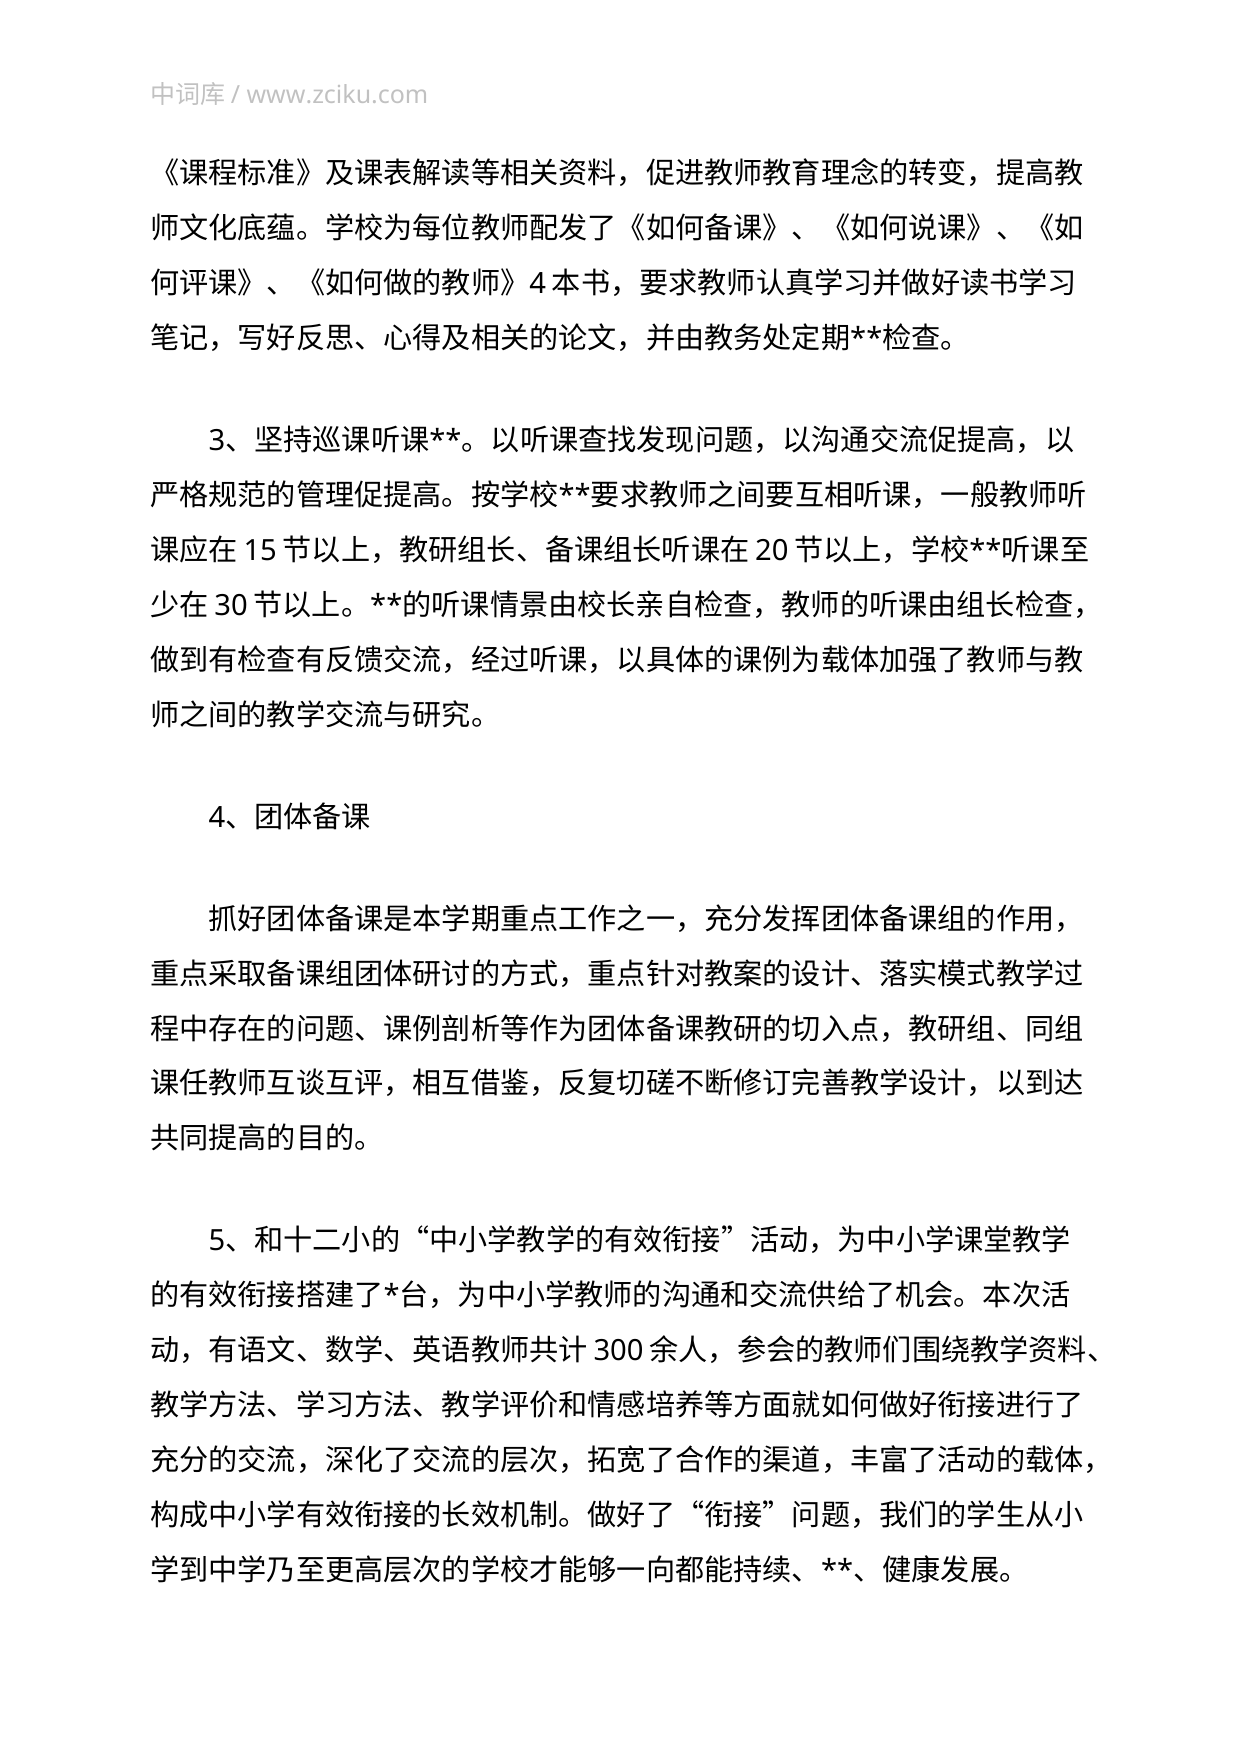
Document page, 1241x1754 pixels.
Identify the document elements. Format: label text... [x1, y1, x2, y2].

text 4、团体备课 [150, 793, 1090, 836]
text 5、和十二小的“中小学教学的有效衔接”活动，为中小学课堂教学的有效衔接搭建了*台，为中小学教师的沟通和交流供给了机会。本次活动，有语文、数学、英语教师共计300余人，参会的教师们围绕教学资料、教学方法、学习方法、教学评价和情感培养等方面就如何做好衔接进行了充分的交流，深化了交流的层次，拓宽了合作的渠道，丰富了活动的载体，构成中小学有效衔接的长效机制。做好了“衔接”问题，我们的学生从小学到中学乃至更高层次的学校才能够一向都能持续、**、健康发展。 [150, 1217, 1090, 1589]
text 抓好团体备课是本学期重点工作之一，充分发挥团体备课组的作用，重点采取备课组团体研讨的方式，重点针对教案的设计、落实模式教学过程中存在的问题、课例剖析等作为团体备课教研的切入点，教研组、同组课任教师互谈互评，相互借鉴，反复切磋不断修订完善教学设计，以到达共同提高的目的。 [150, 895, 1090, 1157]
text 3、坚持巡课听课**。以听课查找发现问题，以沟通交流促提高，以严格规范的管理促提高。按学校**要求教师之间要互相听课，一般教师听课应在15节以上，教研组长、备课组长听课在20节以上，学校**听课至少在30节以上。**的听课情景由校长亲自检查，教师的听课由组长检查，做到有检查有反馈交流，经过听课，以具体的课例为载体加强了教师与教师之间的教学交流与研究。 [150, 417, 1090, 734]
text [150, 150, 1090, 357]
